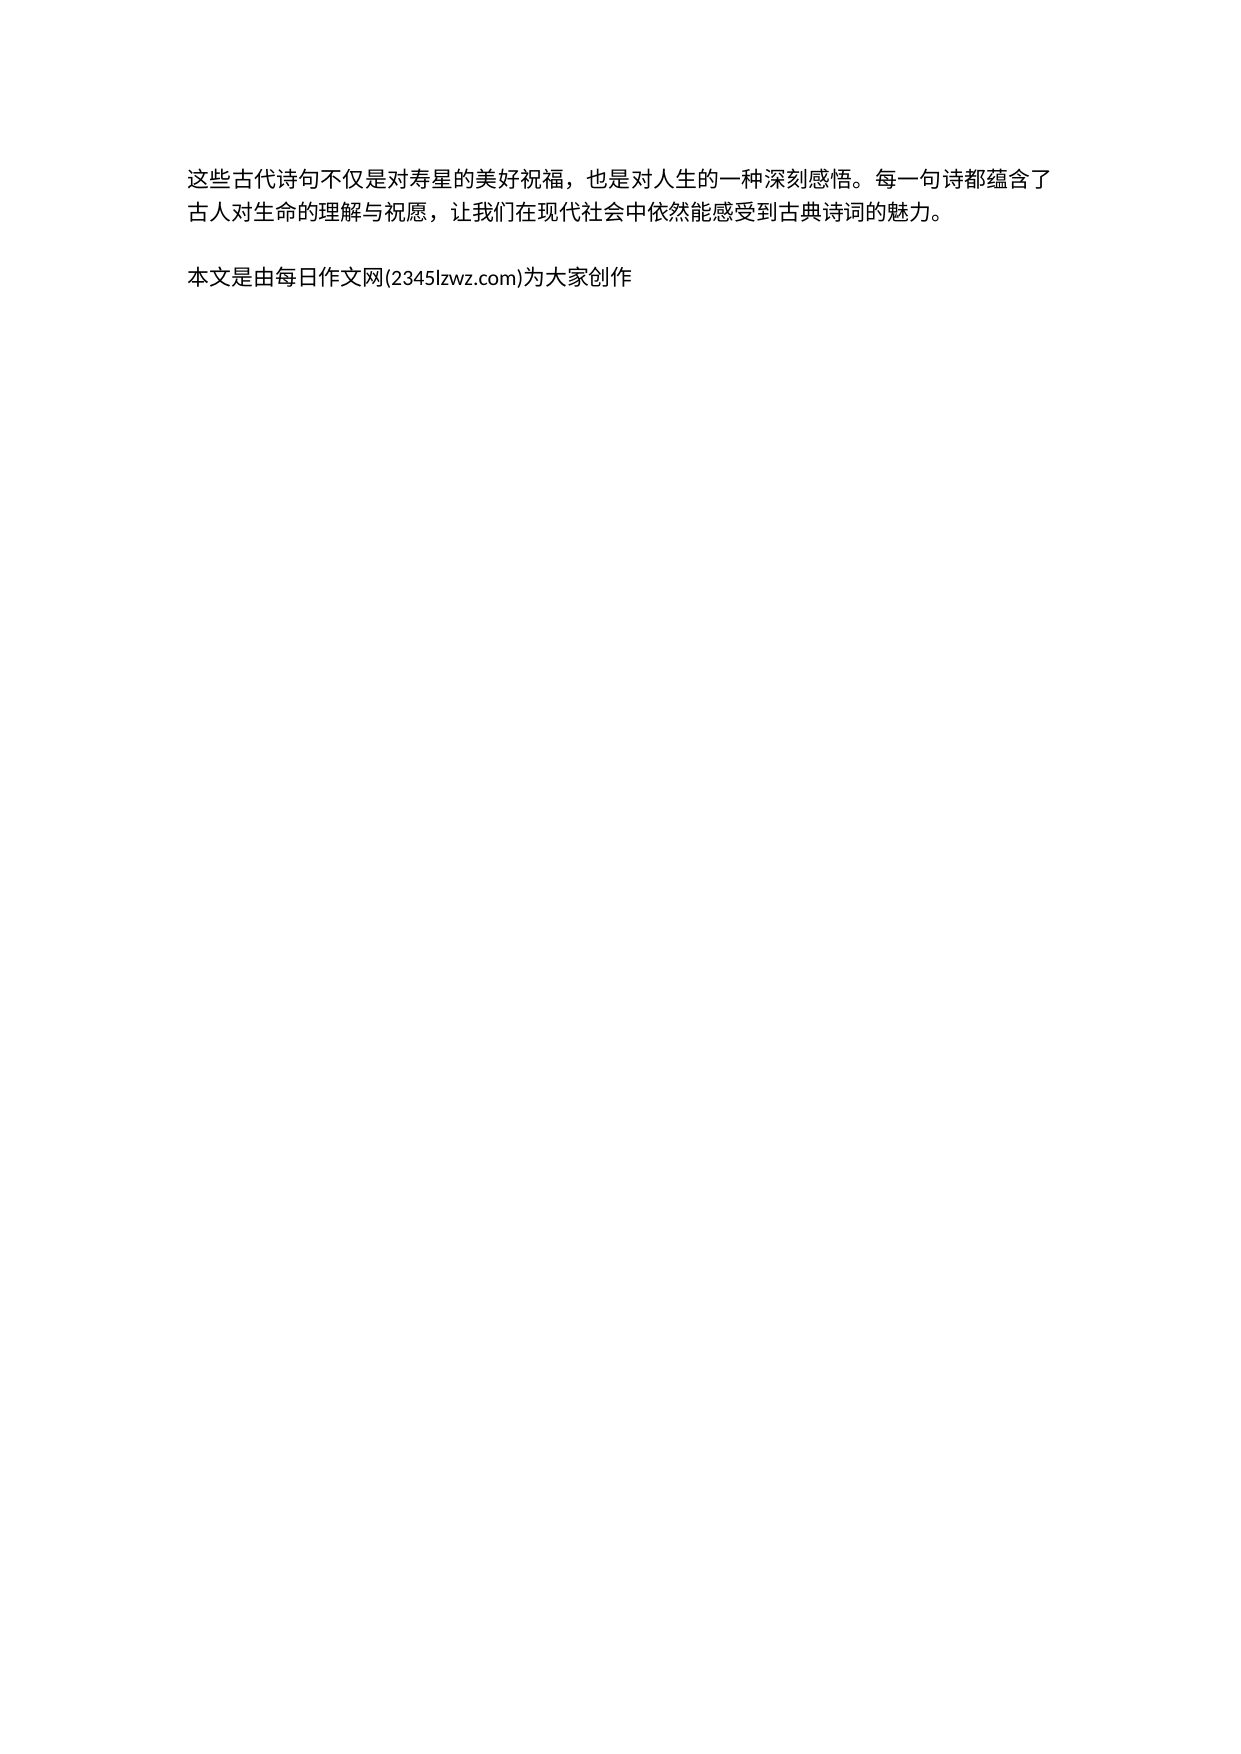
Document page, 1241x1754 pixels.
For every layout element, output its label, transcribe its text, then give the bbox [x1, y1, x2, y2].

text 本文是由每日作文网(2345lzwz.com)为大家创作 [187, 259, 1053, 292]
text 这些古代诗句不仅是对寿星的美好祝福，也是对人生的一种深刻感悟。每一句诗都蕴含了古人对生命的理解与祝愿，让我们在现代社会中依然能感受到古典诗词的魅力。 [187, 162, 1053, 227]
